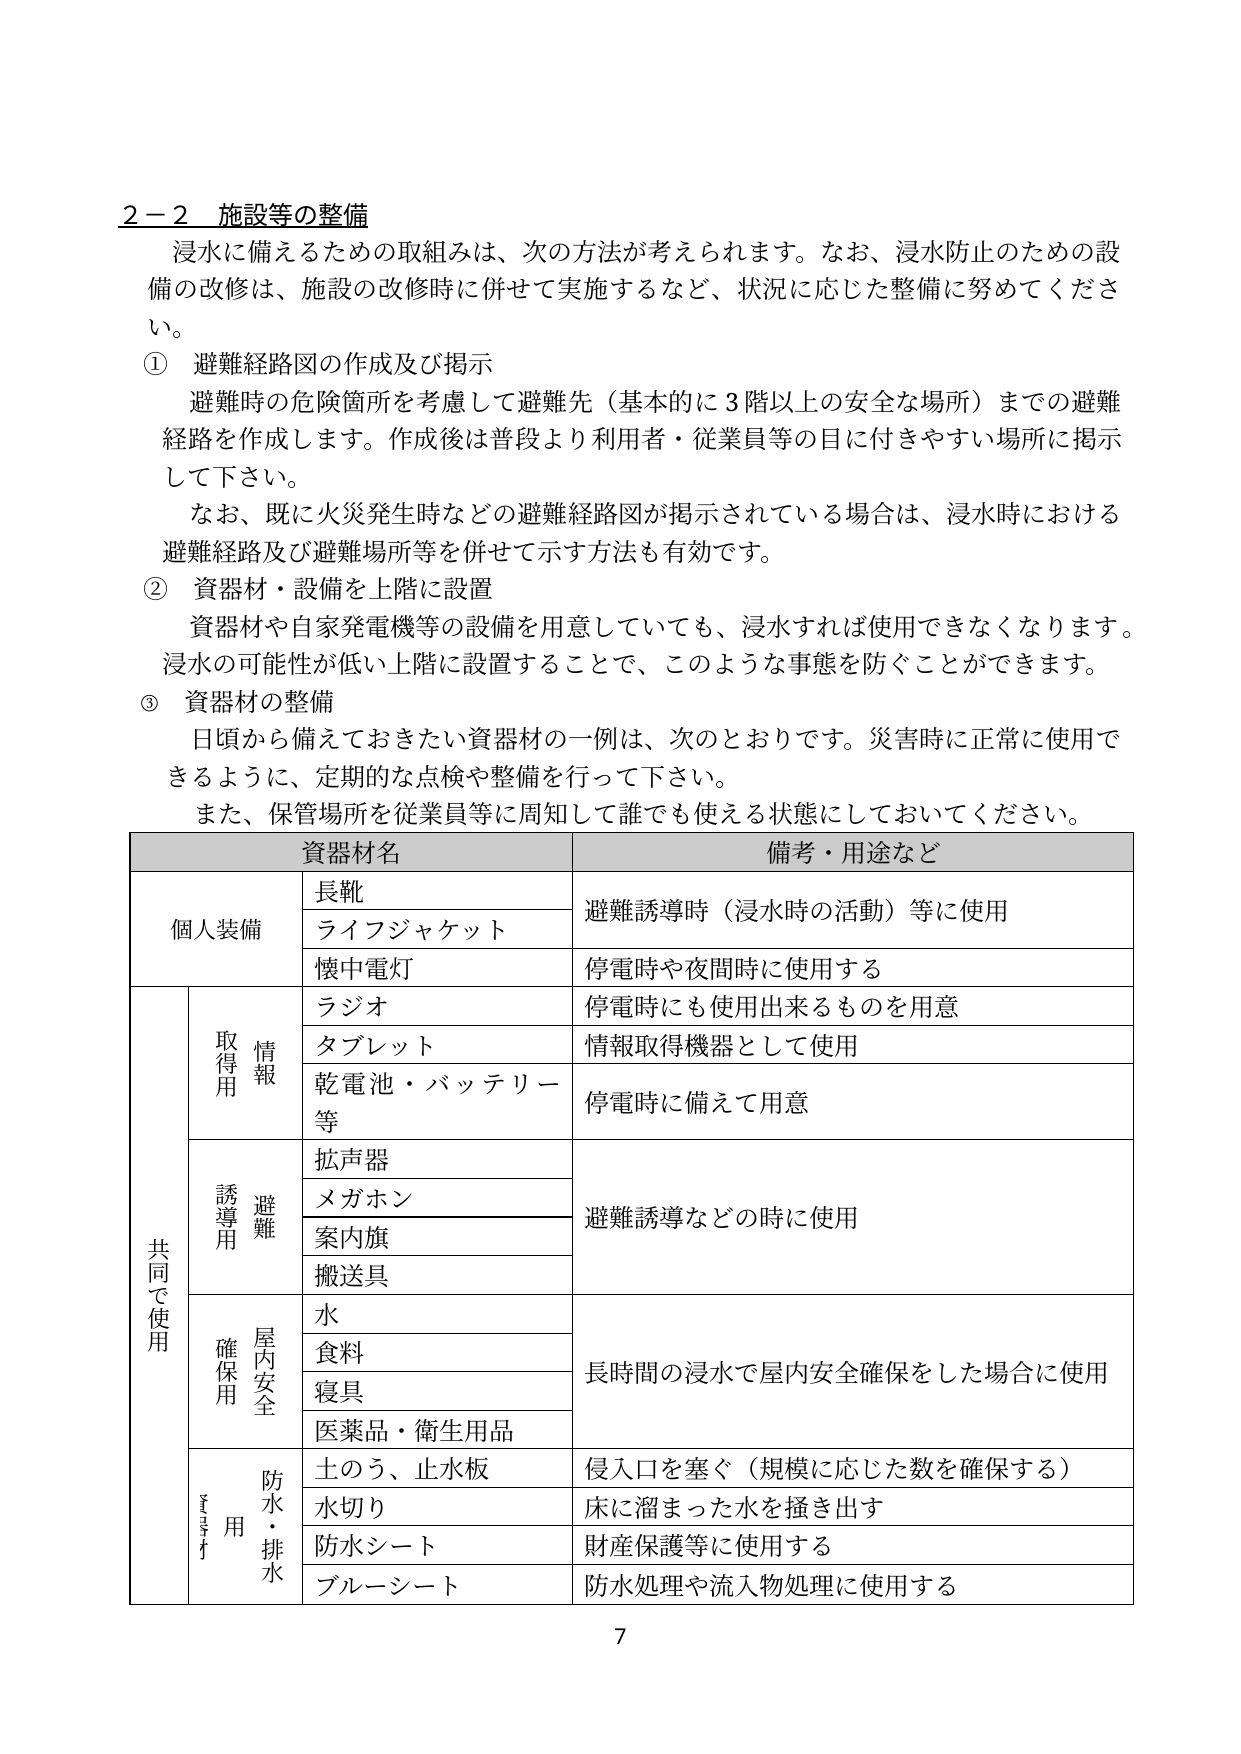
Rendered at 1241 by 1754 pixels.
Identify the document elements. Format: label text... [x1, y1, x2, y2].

text また、保管場所を従業員等に周知して誰でも使える状態にしておいてください。 [118, 794, 1122, 832]
table_cell メガホン [303, 1179, 572, 1216]
table_cell 侵入口を塞ぐ（規模に応じた数を確保する） [573, 1449, 1133, 1487]
text ③ 資器材の整備 [140, 682, 1122, 719]
table_cell 案内旗 [303, 1218, 572, 1255]
table_cell 防水シート [303, 1526, 572, 1564]
table_cell 避難 誘導用 [189, 1140, 302, 1294]
text 日頃から備えておきたい資器材の一例は、次のとおりです。災害時に正常に使用できるように、定期的な点検や整備を行って下さい。 [140, 719, 1122, 794]
table_cell 情報 取得用 [189, 987, 302, 1139]
text 避難時の危険箇所を考慮して避難先（基本的に3階以上の安全な場所）までの避難経路を作成します。作成後は普段より利用者・従業員等の目に付きやすい場所に掲示して下さい。 [89, 382, 1122, 494]
table_cell 情報取得機器として使用 [573, 1026, 1133, 1063]
table_cell 床に溜まった水を掻き出す [573, 1488, 1133, 1525]
table_cell 停電時にも使用出来るものを用意 [573, 987, 1133, 1025]
table_cell 防水処理や流入物処理に使用する [573, 1565, 1133, 1604]
table_cell 乾電池・バッテリー等 [303, 1064, 572, 1139]
table_cell 停電時や夜間時に使用する [573, 949, 1133, 986]
table_cell ラジオ [303, 987, 572, 1025]
text ② 資器材・設備を上階に設置 [118, 569, 1122, 607]
table_cell 搬送具 [303, 1256, 572, 1294]
table_cell 長靴 [303, 872, 572, 909]
table_cell 土のう、止水板 [303, 1449, 572, 1487]
table_cell 避難誘導時（浸水時の活動）等に使用 [573, 872, 1133, 948]
table_cell 水切り [303, 1488, 572, 1525]
text ① 避難経路図の作成及び掲示 [118, 344, 1122, 382]
text 資器材や自家発電機等の設備を用意していても、浸水すれば使用できなくなります。浸水の可能性が低い上階に設置することで、このような事態を防ぐことができます。 [89, 607, 1122, 682]
table_cell ライフジャケット [303, 910, 572, 948]
table_header 資器材名 [131, 833, 572, 871]
table_header 備考・用途など [573, 833, 1133, 871]
table_cell 食料 [303, 1334, 572, 1371]
text ２－２ 施設等の整備 [118, 194, 1122, 232]
text 浸水に備えるための取組みは、次の方法が考えられます。なお、浸水防止のための設備の改修は、施設の改修時に併せて実施するなど、状況に応じた整備に努めてください。 [148, 232, 1122, 344]
table_cell 防水・排水用 資器材 [189, 1449, 302, 1604]
table_cell 共同で使用 [131, 987, 188, 1604]
table_cell 水 [303, 1295, 572, 1332]
table_cell 停電時に備えて用意 [573, 1064, 1133, 1139]
table_cell 拡声器 [303, 1140, 572, 1178]
text なお、既に火災発生時などの避難経路図が掲示されている場合は、浸水時における避難経路及び避難場所等を併せて示す方法も有効です。 [89, 494, 1122, 569]
table_cell 財産保護等に使用する [573, 1526, 1133, 1564]
table_cell 屋内安全 確保用 [189, 1295, 302, 1448]
table_cell 個人装備 [131, 872, 302, 986]
table_cell 避難誘導などの時に使用 [573, 1140, 1133, 1294]
table_cell 懐中電灯 [303, 949, 572, 986]
table_cell タブレット [303, 1026, 572, 1063]
table_cell ブルーシート [303, 1565, 572, 1604]
table_cell 寝具 [303, 1372, 572, 1409]
table_cell 長時間の浸水で屋内安全確保をした場合に使用 [573, 1295, 1133, 1448]
table_cell 医薬品・衛生用品 [303, 1411, 572, 1448]
